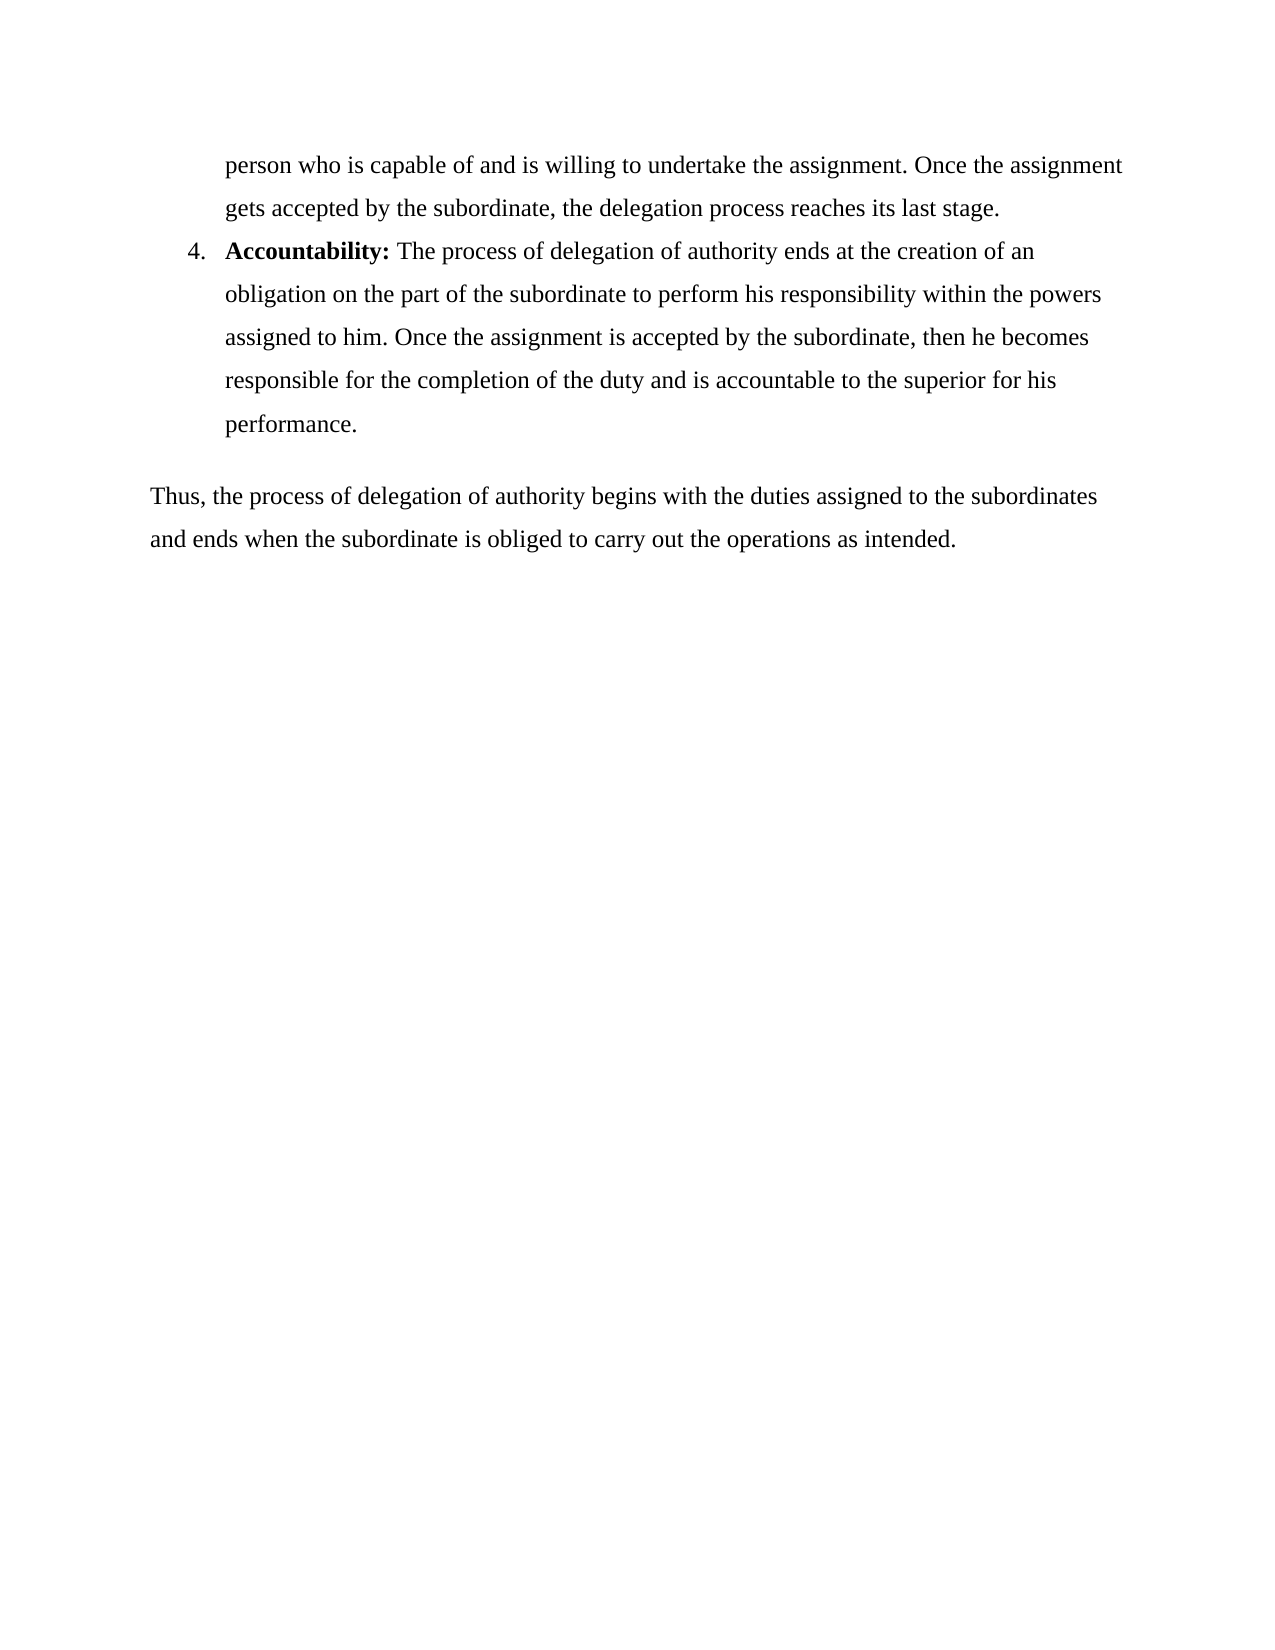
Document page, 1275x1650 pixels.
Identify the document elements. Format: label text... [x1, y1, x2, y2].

list Accountability: The process of delegation of authority ends at the creation of an obligation on the part of the subordinate to perform his responsibility within the powers assigned to him. Once the assignment is accepted by the subordinate, then he becomes responsible for the completion of the duty and is accountable to the superior for his performance. [187, 236, 1125, 437]
text Thus, the process of delegation of authority begins with the duties assigned to the subordinates and ends when the subordinate is obliged to carry out the operations as intended. [150, 481, 1125, 553]
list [187, 150, 1125, 222]
